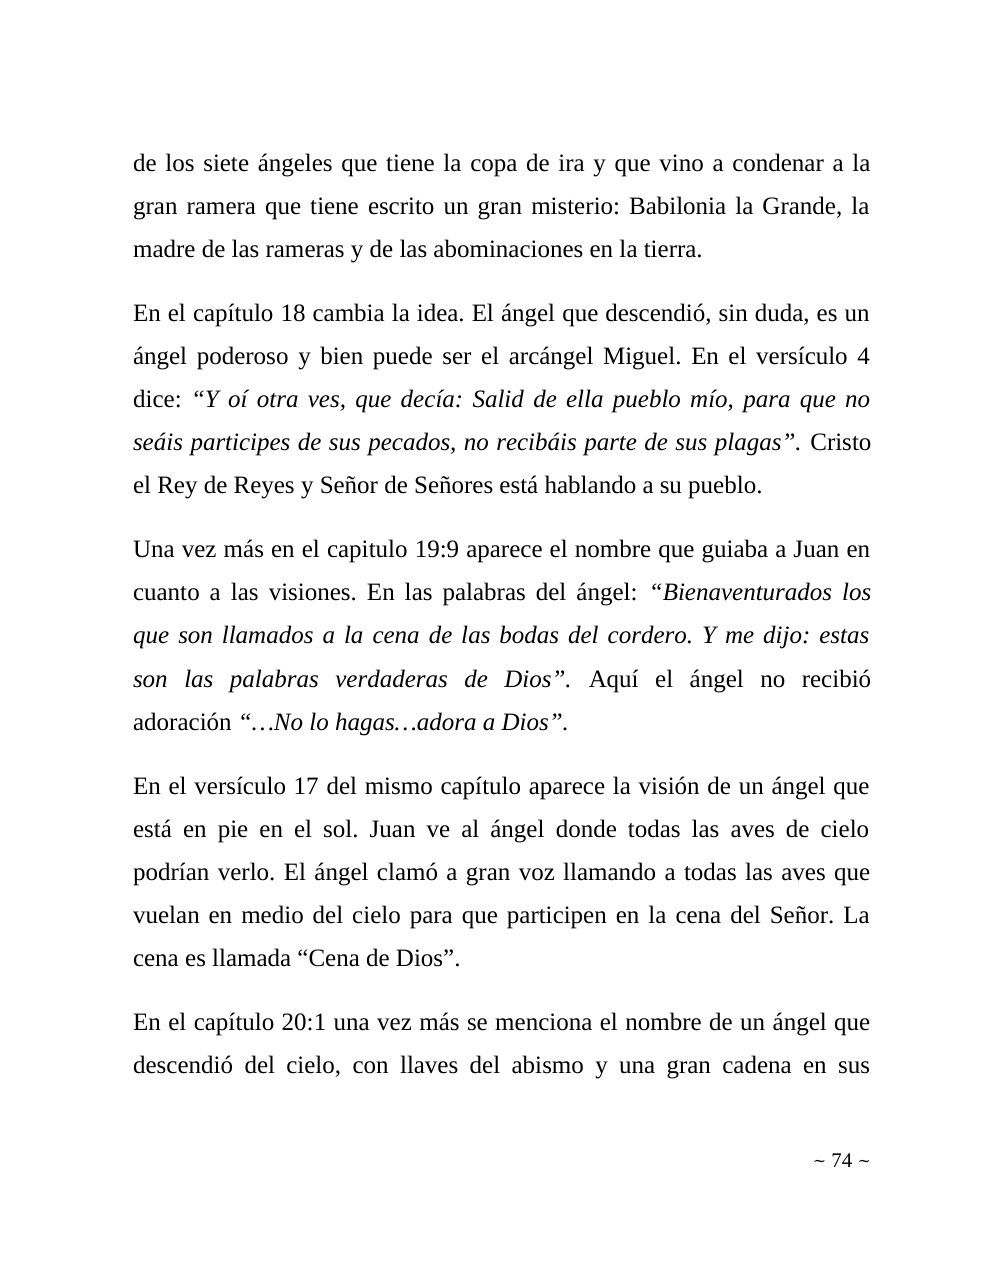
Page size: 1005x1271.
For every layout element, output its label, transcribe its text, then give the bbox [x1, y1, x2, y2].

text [133, 148, 871, 263]
text Una vez más en el capitulo 19:9 aparece el nombre que guiaba a Juan en cuanto a las visiones. En las palabras del ángel: “Bienaventurados los que son llamados a la cena de las bodas del cordero. Y me dijo: estas son las palabras verdaderas de Dios”. Aquí el ángel no recibió adoración “…No lo hagas…adora a Dios”. [133, 534, 871, 736]
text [133, 1007, 871, 1079]
text En el versículo 17 del mismo capítulo aparece la visión de un ángel que está en pie en el sol. Juan ve al ángel donde todas las aves de cielo podrían verlo. El ángel clamó a gran voz llamando a todas las aves que vuelan en medio del cielo para que participen en la cena del Señor. La cena es llamada “Cena de Dios”. [133, 771, 871, 972]
text En el capítulo 18 cambia la idea. El ángel que descendió, sin duda, es un ángel poderoso y bien puede ser el arcángel Miguel. En el versículo 4 dice: “Y oí otra ves, que decía: Salid de ella pueblo mío, para que no seáis participes de sus pecados, no recibáis parte de sus plagas”. Cristo el Rey de Reyes y Señor de Señores está hablando a su pueblo. [133, 298, 871, 499]
